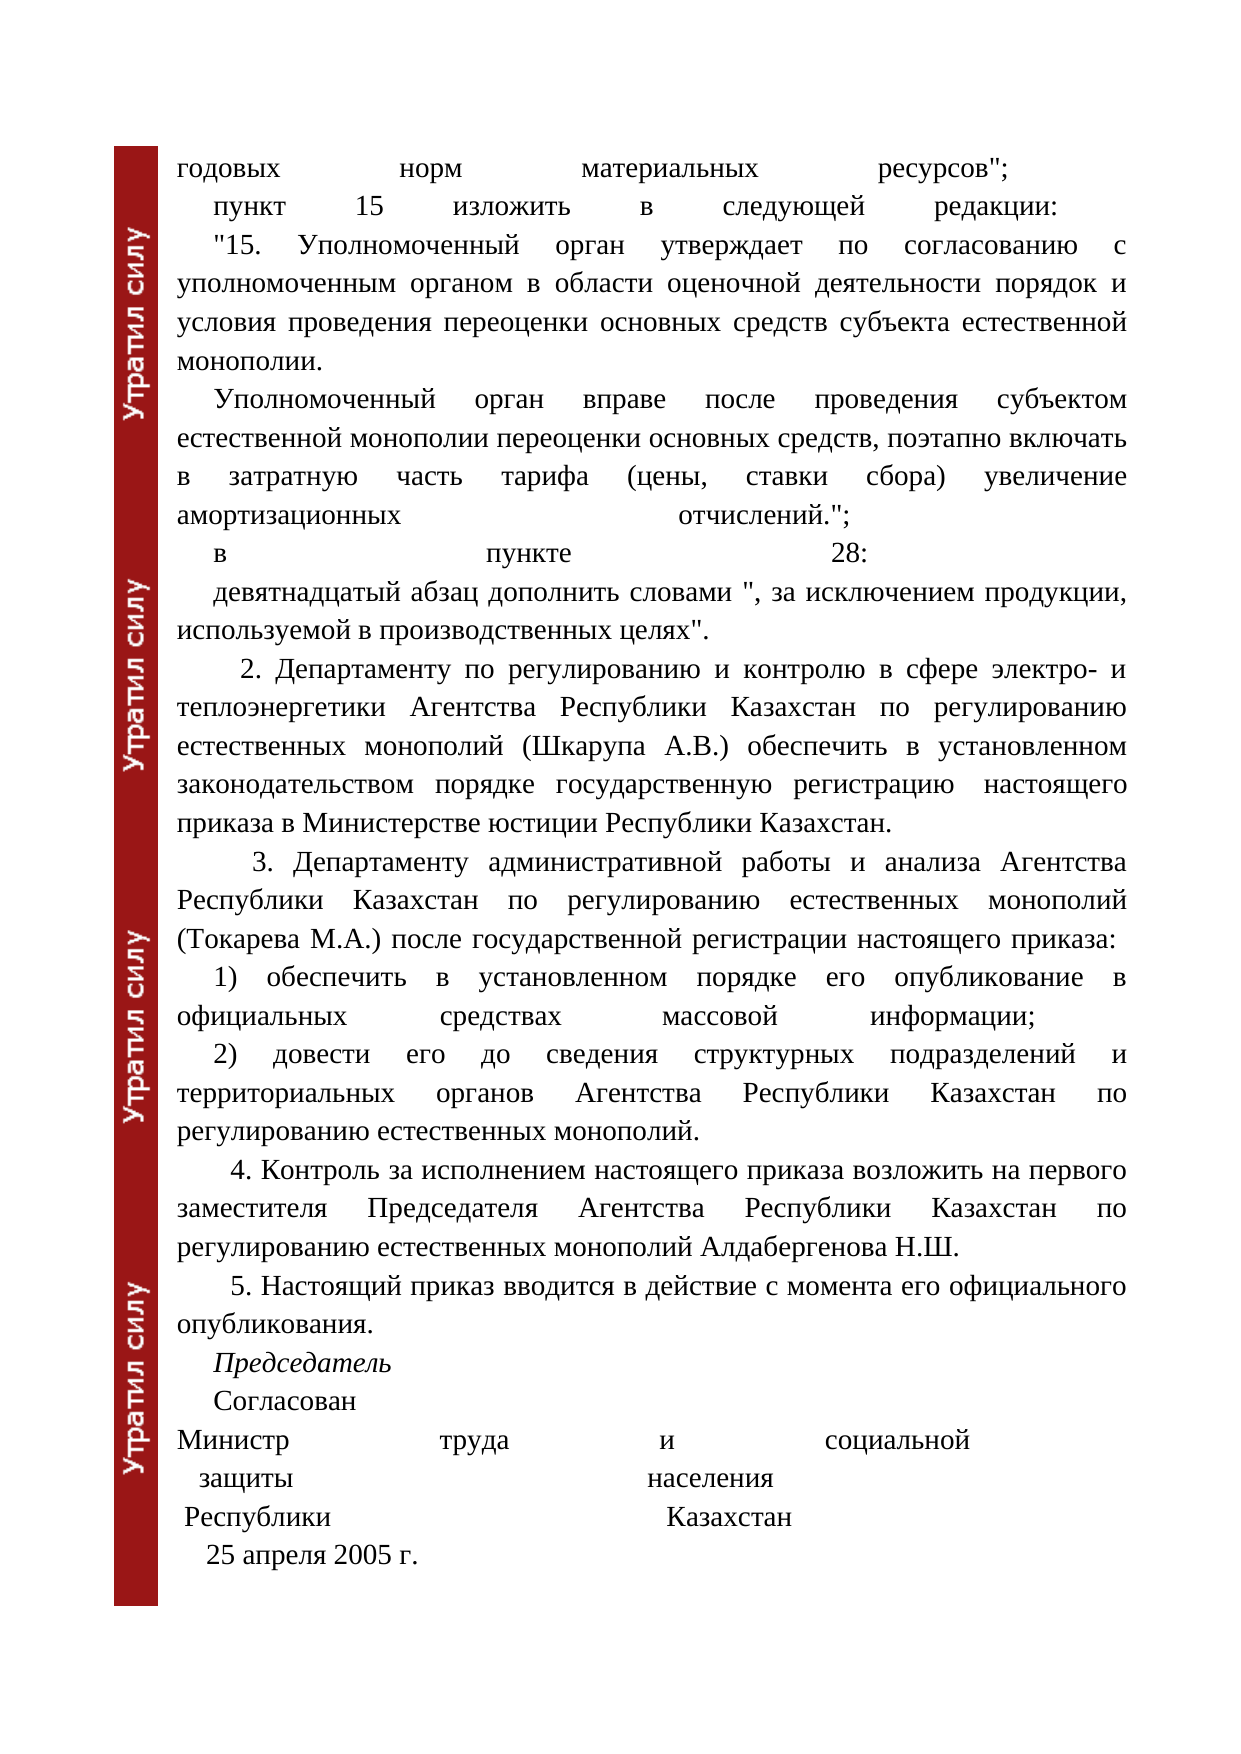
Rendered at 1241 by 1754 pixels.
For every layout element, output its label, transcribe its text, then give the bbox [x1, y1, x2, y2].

picture [114, 1378, 158, 1383]
picture [114, 1263, 158, 1268]
picture [114, 1147, 158, 1152]
text 4. Контроль за исполнением настоящего приказа возложить на первого заместителя Председателя Агентства Республики Казахстан по регулированию естественных монополий Алдабергенова Н.Ш. [112, 1152, 1128, 1263]
text 2. Департаменту по регулированию и контролю в сфере электро- и теплоэнергетики Агентства Республики Казахстан по регулированию естественных монополий (Шкарупа А.В.) обеспечить в установленном законодательством порядке государственную регистрацию настоящего приказа в Министерстве юстиции Республики Казахстан. [112, 651, 1128, 839]
picture [114, 1340, 158, 1345]
picture [114, 839, 158, 844]
picture [114, 146, 158, 150]
picture [114, 1571, 158, 1606]
text Председатель [112, 1345, 1128, 1378]
picture [114, 646, 158, 651]
text 5. Настоящий приказ вводится в действие с момента его официального опубликования. [112, 1268, 1128, 1340]
text 3. Департаменту административной работы и анализа Агентства Республики Казахстан по регулированию естественных монополий (Токарева М.А.) после государственной регистрации настоящего приказа: 1) обеспечить в установленном порядке его опубликование в официальных средствах массовой информации; 2) довести его до сведения структурных подразделений и территориальных органов Агентства Республики Казахстан по регулированию естественных монополий. [112, 844, 1128, 1147]
text Согласован Министр труда и социальной защиты населения Республики Казахстан 25 апреля 2005 г. [112, 1383, 1128, 1571]
